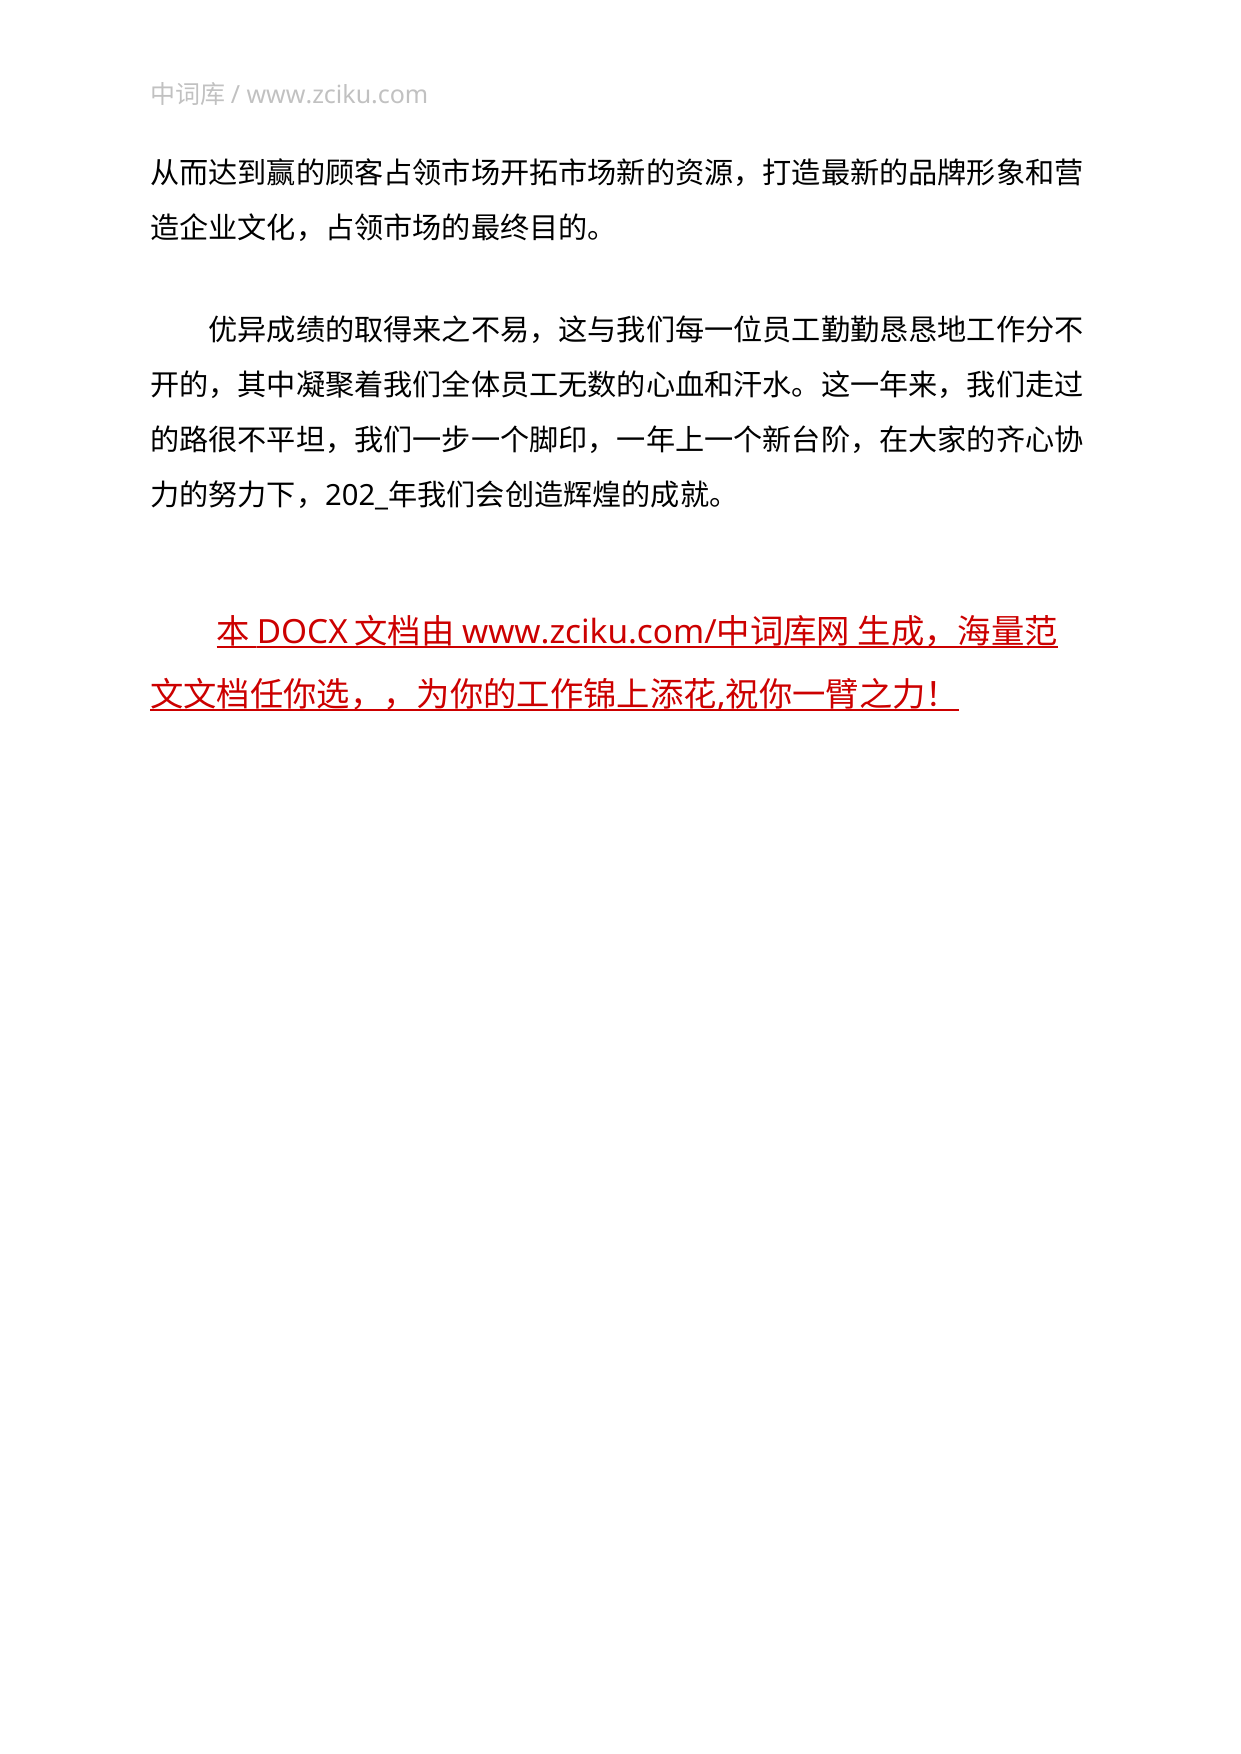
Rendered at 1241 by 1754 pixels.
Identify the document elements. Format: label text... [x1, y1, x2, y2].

text 本DOCX文档由 www.zciku.com/中词库网 生成，海量范文文档任你选，，为你的工作锦上添花,祝你一臂之力！ [150, 604, 1090, 716]
text 优异成绩的取得来之不易，这与我们每一位员工勤勤恳恳地工作分不开的，其中凝聚着我们全体员工无数的心血和汗水。这一年来，我们走过的路很不平坦，我们一步一个脚印，一年上一个新台阶，在大家的齐心协力的努力下，202_年我们会创造辉煌的成就。 [150, 307, 1090, 514]
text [150, 150, 1090, 247]
